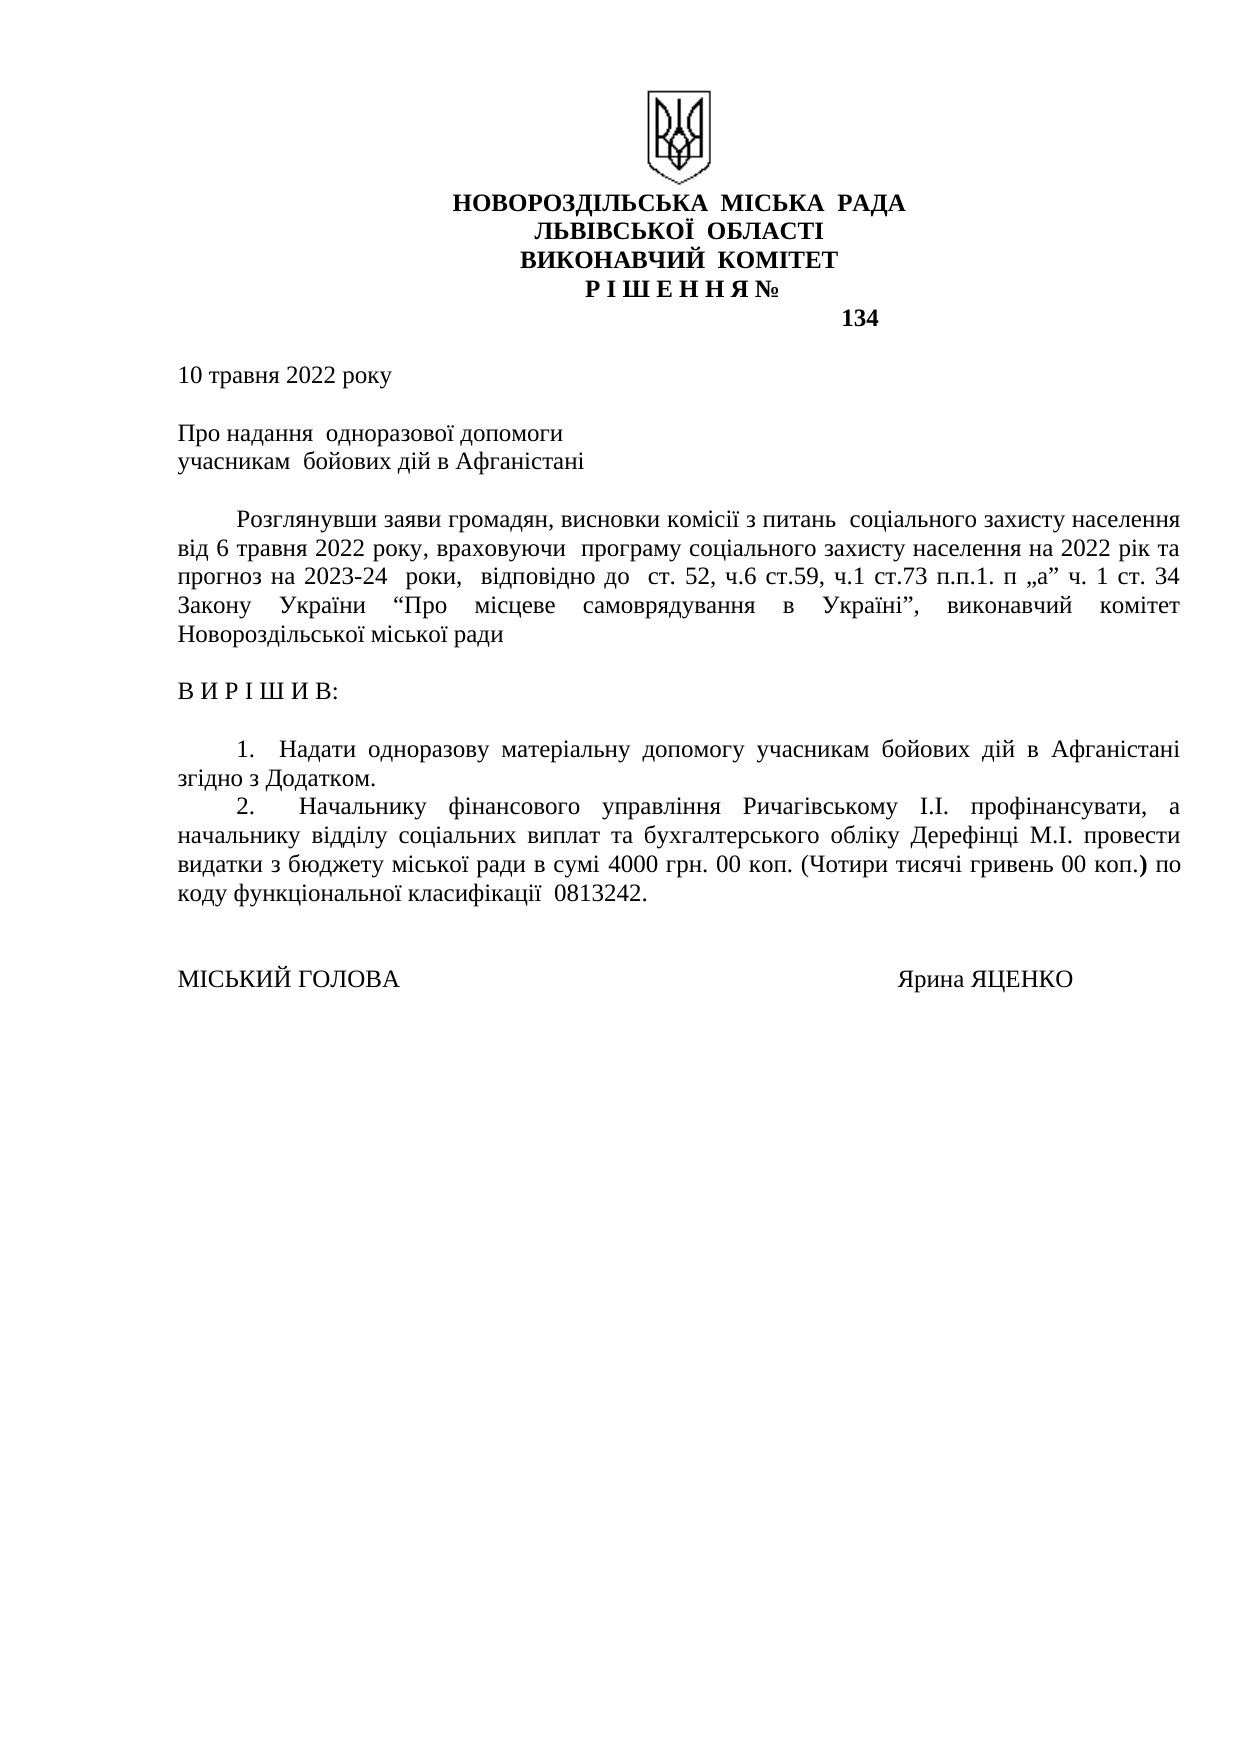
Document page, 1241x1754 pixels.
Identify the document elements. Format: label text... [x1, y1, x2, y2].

text НОВОРОЗДІЛЬСЬКА МІСЬКА РАДА [177, 188, 1181, 216]
picture [585, 88, 774, 188]
text В И Р І Ш И В: [177, 676, 1181, 705]
text Розглянувши заяви громадян, висновки комісії з питань соціального захисту населення від 6 травня 2022 року, враховуючи програму соціального захисту населення на 2022 рік та прогноз на 2023-24 роки, відповідно до ст. 52, ч.6 ст.59, ч.1 ст.73 п.п.1. п „а” ч. 1 ст. 34 Закону України “Про місцеве самоврядування в Україні”, виконавчий комітет Новороздільської міської ради [177, 504, 1181, 648]
text ВИКОНАВЧИЙ КОМІТЕТ [177, 245, 1181, 274]
text ЛЬВІВСЬКОЇ ОБЛАСТІ [177, 216, 1181, 245]
text Р І Ш Е Н Н Я № [177, 274, 1181, 303]
text 2. Начальнику фінансового управління Ричагівському І.І. профінансувати, а начальнику відділу соціальних виплат та бухгалтерського обліку Дерефінці М.І. провести видатки з бюджету міської ради в сумі 4000 грн. 00 коп. (Чотири тисячі гривень 00 коп.) по коду функціональної класифікації 0813242. [177, 791, 1181, 906]
text 10 травня 2022 року [177, 360, 1181, 389]
text учасникам бойових дій в Афганістані [177, 446, 1181, 475]
text МІСЬКИЙ ГОЛОВА Ярина ЯЦЕНКО [177, 964, 1181, 993]
text 134 [177, 303, 1181, 331]
text Про надання одноразової допомоги [177, 418, 1181, 446]
text 1. Надати одноразову матеріальну допомогу учасникам бойових дій в Афганістані згідно з Додатком. [177, 734, 1181, 791]
